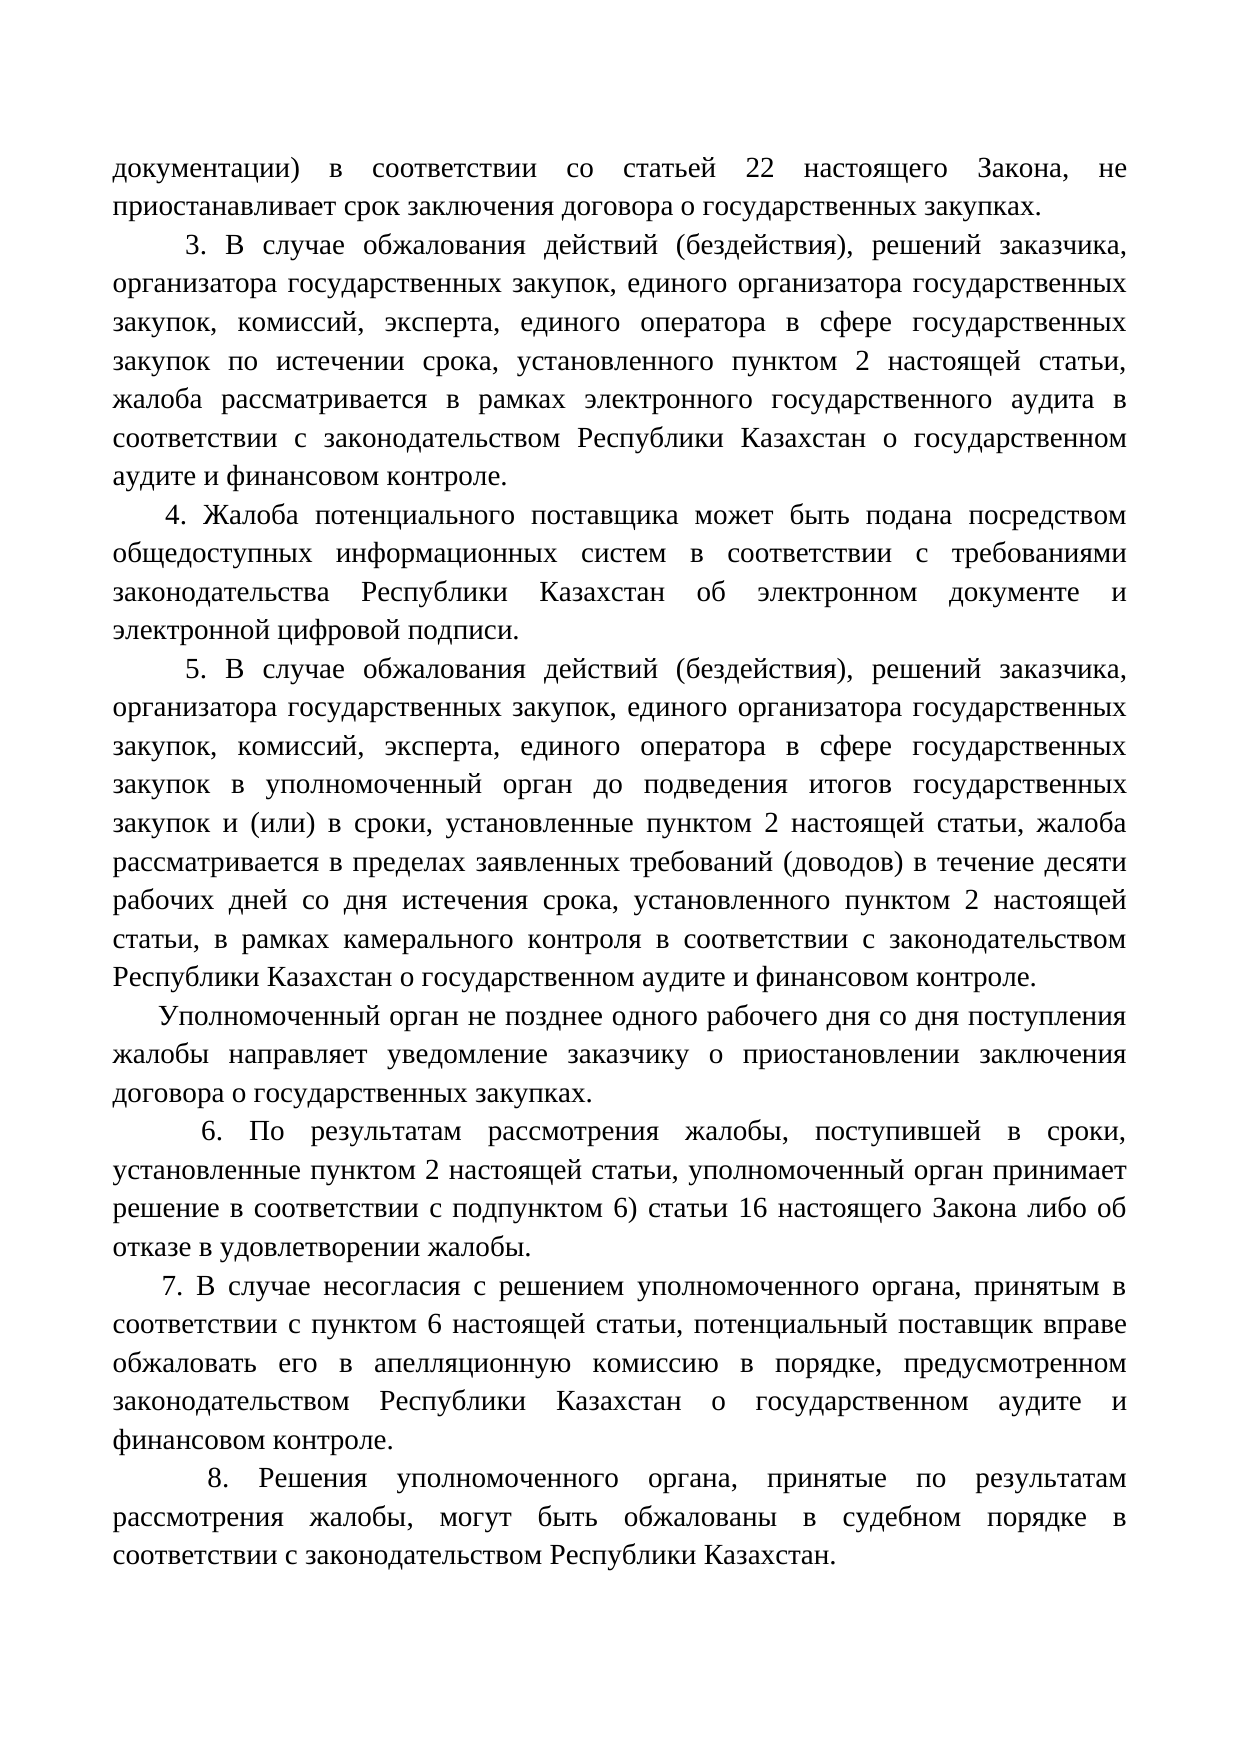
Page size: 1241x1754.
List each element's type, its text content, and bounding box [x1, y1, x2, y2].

text Уполномоченный орган не позднее одного рабочего дня со дня поступления жалобы направляет уведомление заказчику о приостановлении заключения договора о государственных закупках. [112, 998, 1128, 1108]
text 4. Жалоба потенциального поставщика может быть подана посредством общедоступных информационных систем в соответствии с требованиями законодательства Республики Казахстан об электронном документе и электронной цифровой подписи. [112, 497, 1128, 646]
text 5. В случае обжалования действий (бездействия), решений заказчика, организатора государственных закупок, единого организатора государственных закупок, комиссий, эксперта, единого оператора в сфере государственных закупок в уполномоченный орган до подведения итогов государственных закупок и (или) в сроки, установленные пунктом 2 настоящей статьи, жалоба рассматривается в пределах заявленных требований (доводов) в течение десяти рабочих дней со дня истечения срока, установленного пунктом 2 настоящей статьи, в рамках камерального контроля в соответствии с законодательством Республики Казахстан о государственном аудите и финансовом контроле. [112, 651, 1128, 993]
text 7. В случае несогласия с решением уполномоченного органа, принятым в соответствии с пунктом 6 настоящей статьи, потенциальный поставщик вправе обжаловать его в апелляционную комиссию в порядке, предусмотренном законодательством Республики Казахстан о государственном аудите и финансовом контроле. [112, 1268, 1128, 1455]
text 6. По результатам рассмотрения жалобы, поступившей в сроки, установленные пунктом 2 настоящей статьи, уполномоченный орган принимает решение в соответствии с подпунктом 6) статьи 16 настоящего Закона либо об отказе в удовлетворении жалобы. [112, 1113, 1128, 1263]
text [112, 150, 1128, 222]
text 3. В случае обжалования действий (бездействия), решений заказчика, организатора государственных закупок, единого организатора государственных закупок, комиссий, эксперта, единого оператора в сфере государственных закупок по истечении срока, установленного пунктом 2 настоящей статьи, жалоба рассматривается в рамках электронного государственного аудита в соответствии с законодательством Республики Казахстан о государственном аудите и финансовом контроле. [112, 227, 1128, 492]
text 8. Решения уполномоченного органа, принятые по результатам рассмотрения жалобы, могут быть обжалованы в судебном порядке в соответствии с законодательством Республики Казахстан. [112, 1460, 1128, 1571]
